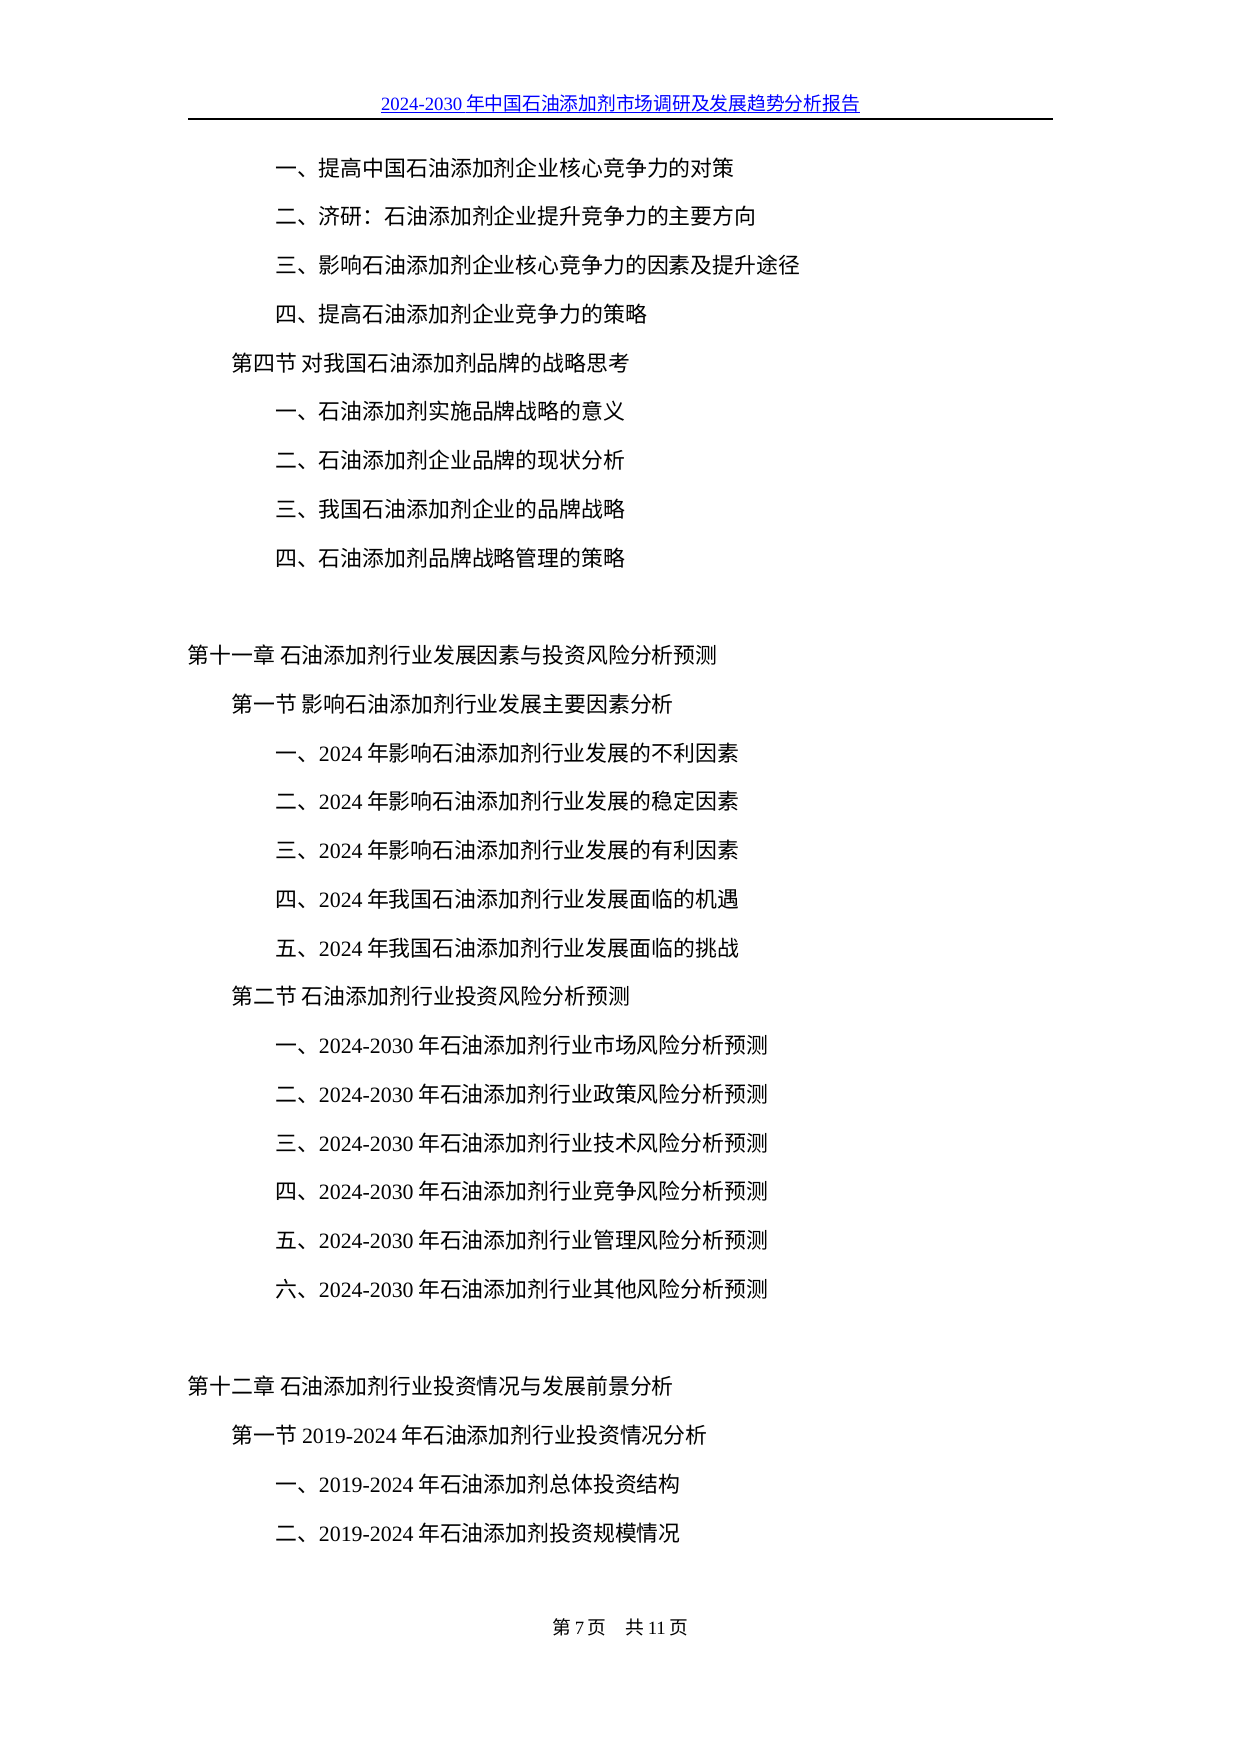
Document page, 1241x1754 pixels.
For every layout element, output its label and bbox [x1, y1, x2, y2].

text [187, 150, 1053, 1548]
